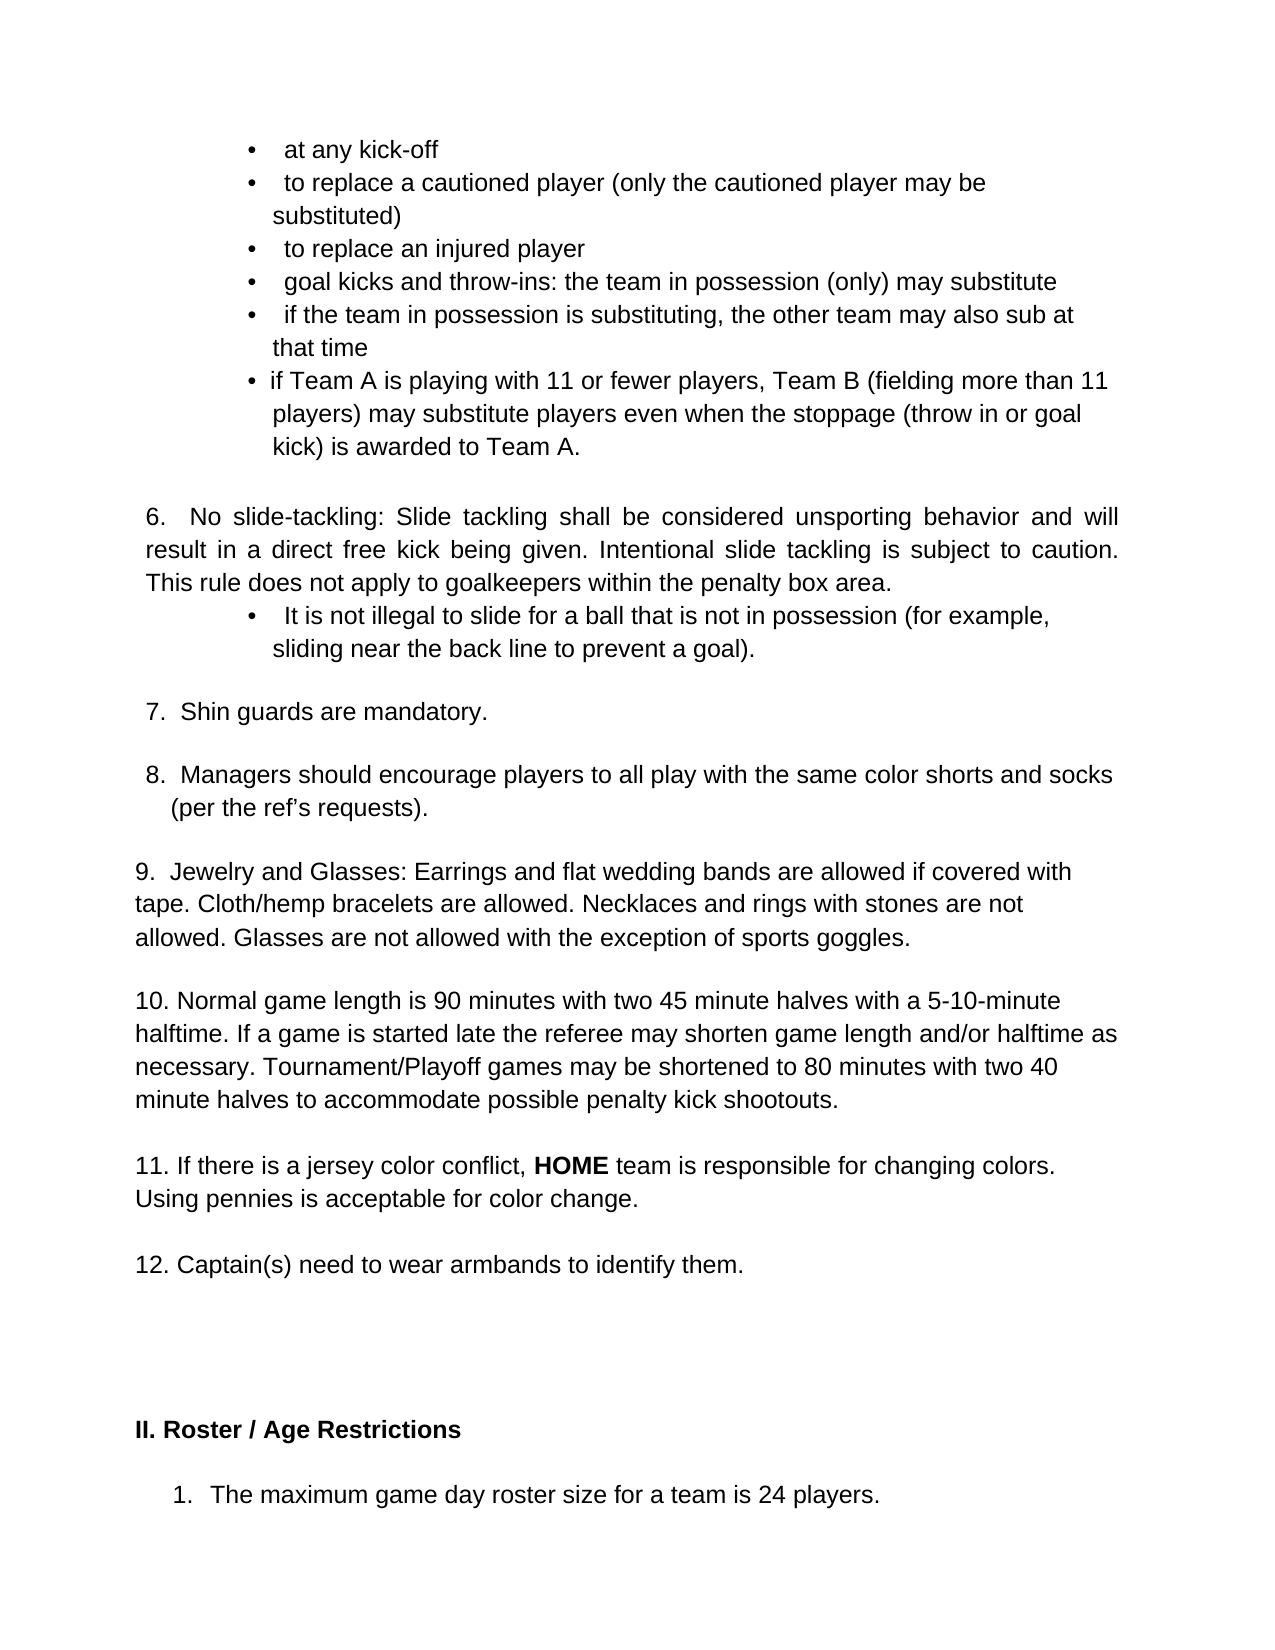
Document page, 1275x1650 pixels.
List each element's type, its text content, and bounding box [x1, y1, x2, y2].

text • goal kicks and throw-ins: the team in possession (only) may substitute [247, 267, 1119, 296]
text 8. Managers should encourage players to all play with the same color shorts and socks (per the ref’s requests). [145, 760, 1140, 822]
text • to replace an injured player [247, 234, 1119, 263]
text 7. Shin guards are mandatory. [145, 697, 1140, 726]
text 6. No slide-tackling: Slide tackling shall be considered unsporting behavior and will result in a direct free kick being given. Intentional slide tackling is subject to caution. This rule does not apply to goalkeepers within the penalty box area. [145, 502, 1121, 596]
text • if Team A is playing with 11 or fewer players, Team B (fielding more than 11 players) may substitute players even when the stoppage (throw in or goal kick) is awarded to Team A. [247, 366, 1119, 461]
text 12. Captain(s) need to wear armbands to identify them. [135, 1250, 1119, 1279]
text • It is not illegal to slide for a ball that is not in possession (for example, sliding near the back line to prevent a goal). [247, 601, 1119, 662]
text • if the team in possession is substituting, the other team may also sub at that time [247, 300, 1119, 362]
text • to replace a cautioned player (only the cautioned player may be substituted) [247, 168, 1119, 230]
list The maximum game day roster size for a team is 24 players. [172, 1480, 1140, 1509]
text 11. If there is a jersey color conflict, HOME team is responsible for changing colors. Using pennies is acceptable for color change. [135, 1151, 1119, 1213]
text 9. Jewelry and Glasses: Earrings and flat wedding bands are allowed if covered with tape. Cloth/hemp bracelets are allowed. Necklaces and rings with stones are not allowed. Glasses are not allowed with the exception of sports goggles. [135, 856, 1090, 951]
text 10. Normal game length is 90 minutes with two 45 minute halves with a 5-10-minute halftime. If a game is started late the referee may shorten game length and/or halftime as necessary. Tournament/Playoff games may be shortened to 80 minutes with two 40 minute halves to accommodate possible penalty kick shootouts. [135, 986, 1119, 1113]
text • at any kick-off [247, 135, 1119, 164]
text II. Roster / Age Restrictions [135, 1415, 1140, 1444]
